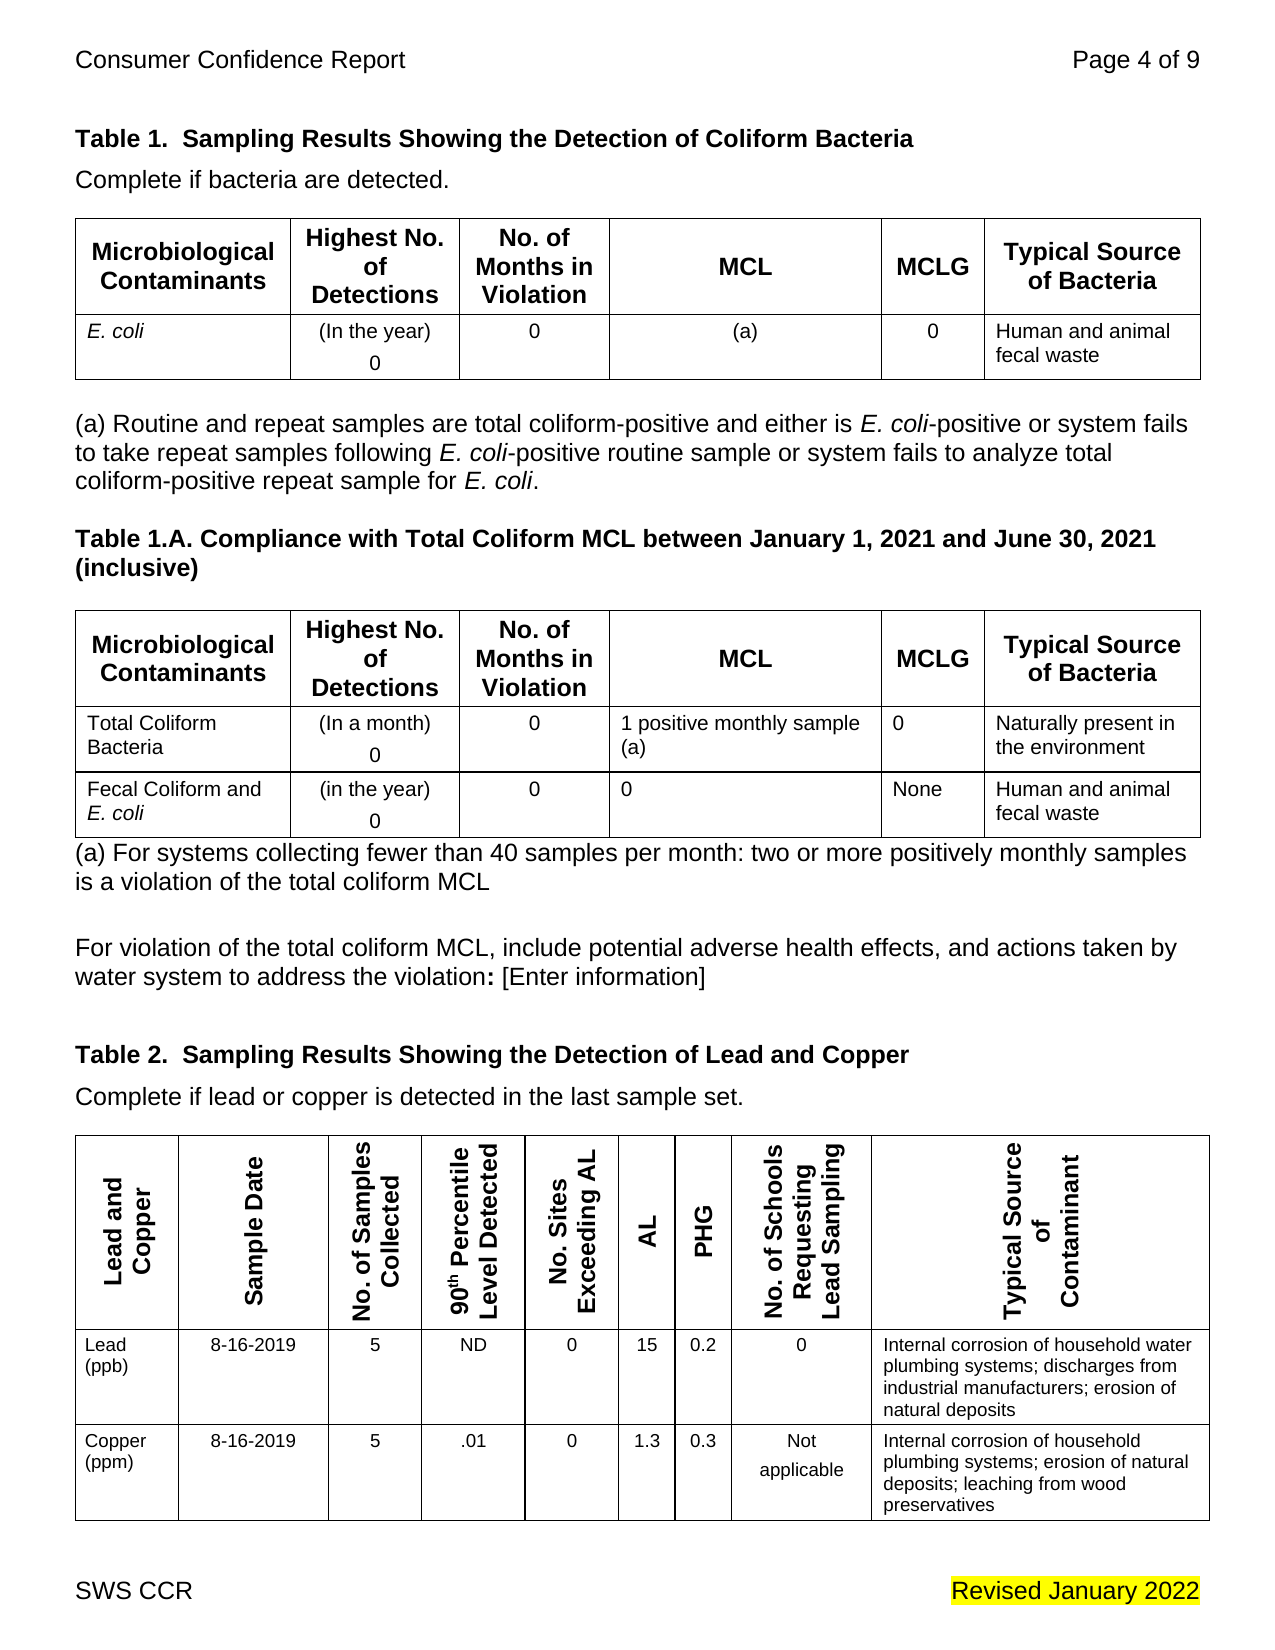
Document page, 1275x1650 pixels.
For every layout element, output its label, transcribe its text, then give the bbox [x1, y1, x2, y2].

table_cell 8-16-2019 [179, 1330, 328, 1424]
table_cell 15 [619, 1330, 674, 1424]
table_cell Human and animal fecal waste [985, 773, 1200, 837]
table_header MCLG [882, 219, 984, 313]
table_cell ND [422, 1330, 524, 1424]
table_cell 0 [460, 707, 609, 771]
table_cell 0 [526, 1425, 618, 1520]
table_header No. of Schools Requesting Lead Sampling [732, 1136, 871, 1328]
table_header No. of Samples Collected [329, 1136, 421, 1328]
table_cell 5 [329, 1330, 421, 1424]
table_cell Total Coliform Bacteria [76, 707, 290, 771]
table_cell 0 [882, 315, 984, 379]
table_cell Copper (ppm) [76, 1425, 178, 1520]
table_header AL [619, 1136, 674, 1328]
table_header MCLG [882, 611, 984, 706]
text For violation of the total coliform MCL, include potential adverse health effects, and actions taken by water system to address the violation: [Enter information] [75, 933, 1200, 991]
table_cell 8-16-2019 [179, 1425, 328, 1520]
table_cell 0 [460, 773, 609, 837]
table_header Sample Date [179, 1136, 328, 1328]
table_cell .01 [422, 1425, 524, 1520]
table_cell (In a month) 0 [291, 707, 459, 771]
table_cell Human and animal fecal waste [985, 315, 1200, 379]
table_cell 0 [882, 707, 984, 771]
text Complete if bacteria are detected. [75, 165, 1200, 194]
table_cell 5 [329, 1425, 421, 1520]
table_header Microbiological Contaminants [76, 219, 290, 313]
table_header MCL [610, 219, 881, 313]
text (a) Routine and repeat samples are total coliform-positive and either is E. coli-positive or system fails to take repeat samples following E. coli-positive routine sample or system fails to analyze total coliform-positive repeat sample for E. coli. [75, 409, 1200, 495]
table_header Typical Source of Bacteria [985, 611, 1200, 706]
table_header Highest No. of Detections [291, 611, 459, 706]
text Table 2. Sampling Results Showing the Detection of Lead and Copper [75, 1041, 1200, 1069]
table_header Typical Source of Bacteria [985, 219, 1200, 313]
table_header Highest No. of Detections [291, 219, 459, 313]
table_cell E. coli [76, 315, 290, 379]
table_header No. Sites Exceeding AL [526, 1136, 618, 1328]
table_header Microbiological Contaminants [76, 611, 290, 706]
table_cell 0 [460, 315, 609, 379]
table_cell 0.2 [676, 1330, 731, 1424]
table_header Lead and Copper [76, 1136, 178, 1328]
table_cell 0 [732, 1330, 871, 1424]
text (a) For systems collecting fewer than 40 samples per month: two or more positively monthly samples is a violation of the total coliform MCL [75, 838, 1200, 896]
table_cell Lead (ppb) [76, 1330, 178, 1424]
table_cell Not applicable [732, 1425, 871, 1520]
table_cell Naturally present in the environment [985, 707, 1200, 771]
table_header No. of Months in Violation [460, 611, 609, 706]
table_cell (a) [610, 315, 881, 379]
table_cell (in the year) 0 [291, 773, 459, 837]
table_header 90th Percentile Level Detected [422, 1136, 524, 1328]
table_cell (In the year) 0 [291, 315, 459, 379]
table_cell Internal corrosion of household water plumbing systems; discharges from industrial manufacturers; erosion of natural deposits [872, 1330, 1209, 1424]
table_cell 0.3 [676, 1425, 731, 1520]
table_cell None [882, 773, 984, 837]
table_cell Internal corrosion of household plumbing systems; erosion of natural deposits; leaching from wood preservatives [872, 1425, 1209, 1520]
table_header MCL [610, 611, 881, 706]
table_cell 1.3 [619, 1425, 674, 1520]
table_cell 1 positive monthly sample (a) [610, 707, 881, 771]
text Complete if lead or copper is detected in the last sample set. [75, 1082, 1200, 1111]
text Table 1.A. Compliance with Total Coliform MCL between January 1, 2021 and June 30, 2021 (inclusive) [75, 524, 1200, 581]
table_header Typical Source of Contaminant [872, 1136, 1209, 1328]
table_cell Fecal Coliform and E. coli [76, 773, 290, 837]
table_cell 0 [610, 773, 881, 837]
table_cell 0 [526, 1330, 618, 1424]
table_header PHG [676, 1136, 731, 1328]
table_header No. of Months in Violation [460, 219, 609, 313]
